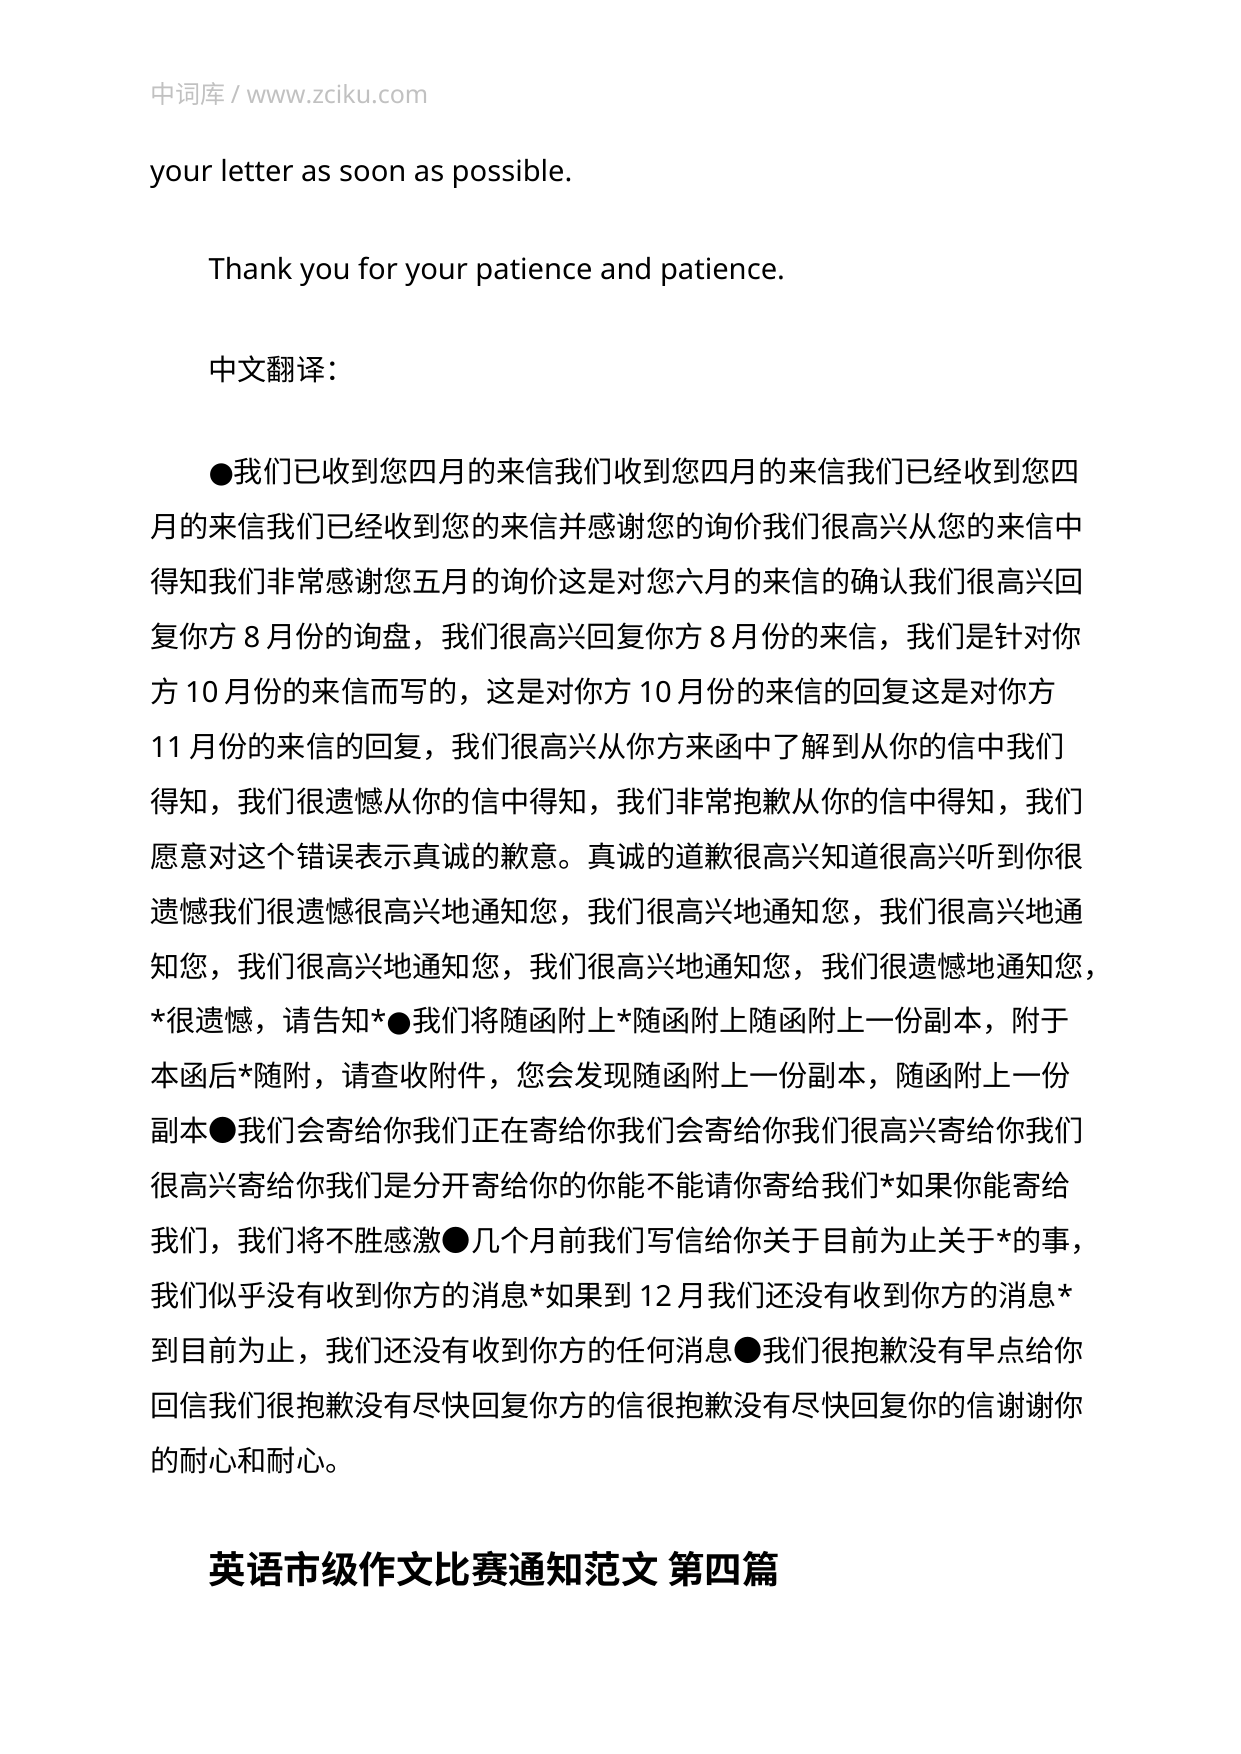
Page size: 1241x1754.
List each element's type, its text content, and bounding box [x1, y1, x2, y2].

text Thank you for your patience and patience. [150, 248, 1090, 288]
text ●我们已收到您四月的来信我们收到您四月的来信我们已经收到您四月的来信我们已经收到您的来信并感谢您的询价我们很高兴从您的来信中得知我们非常感谢您五月的询价这是对您六月的来信的确认我们很高兴回复你方8月份的询盘，我们很高兴回复你方8月份的来信，我们是针对你方10月份的来信而写的，这是对你方10月份的来信的回复这是对你方11月份的来信的回复，我们很高兴从你方来函中了解到从你的信中我们得知，我们很遗憾从你的信中得知，我们非常抱歉从你的信中得知，我们愿意对这个错误表示真诚的歉意。真诚的道歉很高兴知道很高兴听到你很遗憾我们很遗憾很高兴地通知您，我们很高兴地通知您，我们很高兴地通知您，我们很高兴地通知您，我们很高兴地通知您，我们很遗憾地通知您，*很遗憾，请告知*●我们将随函附上*随函附上随函附上一份副本，附于本函后*随附，请查收附件，您会发现随函附上一份副本，随函附上一份副本●我们会寄给你我们正在寄给你我们会寄给你我们很高兴寄给你我们很高兴寄给你我们是分开寄给你的你能不能请你寄给我们*如果你能寄给我们，我们将不胜感激●几个月前我们写信给你关于目前为止关于*的事，我们似乎没有收到你方的消息*如果到12月我们还没有收到你方的消息*到目前为止，我们还没有收到你方的任何消息●我们很抱歉没有早点给你回信我们很抱歉没有尽快回复你方的信很抱歉没有尽快回复你的信谢谢你的耐心和耐心。 [150, 449, 1090, 1480]
text 中文翻译： [150, 347, 1090, 389]
text 英语市级作文比赛通知范文 第四篇 [150, 1539, 1090, 1594]
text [150, 150, 1090, 190]
